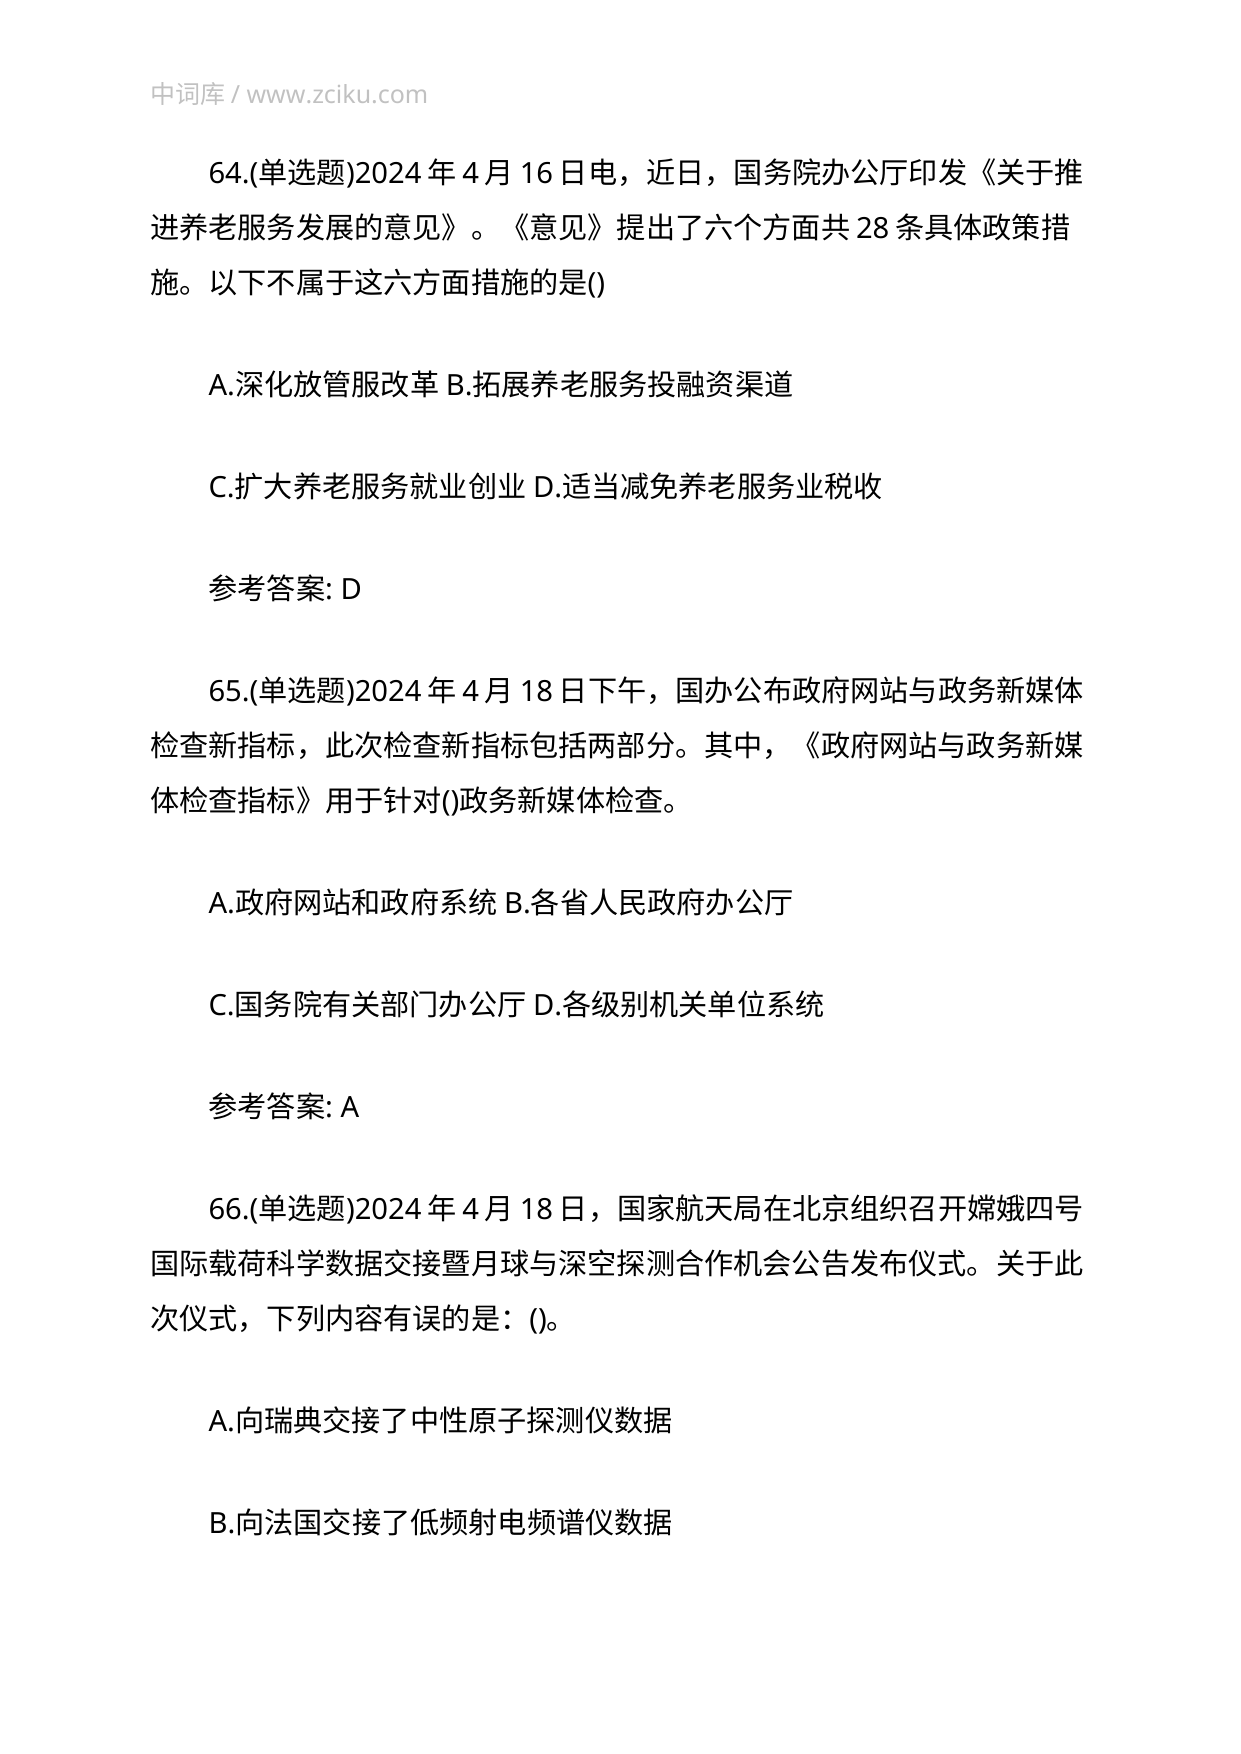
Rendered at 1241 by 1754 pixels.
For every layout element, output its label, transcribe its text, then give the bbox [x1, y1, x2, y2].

text B.向法国交接了低频射电频谱仪数据 [150, 1499, 1090, 1542]
text 参考答案: A [150, 1084, 1090, 1126]
text 65.(单选题)2024年4月18日下午，国办公布政府网站与政务新媒体检查新指标，此次检查新指标包括两部分。其中，《政府网站与政务新媒体检查指标》用于针对()政务新媒体检查。 [150, 668, 1090, 820]
text C.国务院有关部门办公厅 D.各级别机关单位系统 [150, 982, 1090, 1024]
text A.政府网站和政府系统 B.各省人民政府办公厅 [150, 880, 1090, 922]
text 64.(单选题)2024年4月16日电，近日，国务院办公厅印发《关于推进养老服务发展的意见》。《意见》提出了六个方面共28条具体政策措施。以下不属于这六方面措施的是() [150, 150, 1090, 302]
text A.深化放管服改革 B.拓展养老服务投融资渠道 [150, 362, 1090, 404]
text C.扩大养老服务就业创业 D.适当减免养老服务业税收 [150, 464, 1090, 506]
text 66.(单选题)2024年4月18日，国家航天局在北京组织召开嫦娥四号国际载荷科学数据交接暨月球与深空探测合作机会公告发布仪式。关于此次仪式，下列内容有误的是：()。 [150, 1186, 1090, 1338]
text 参考答案: D [150, 566, 1090, 608]
text A.向瑞典交接了中性原子探测仪数据 [150, 1398, 1090, 1440]
